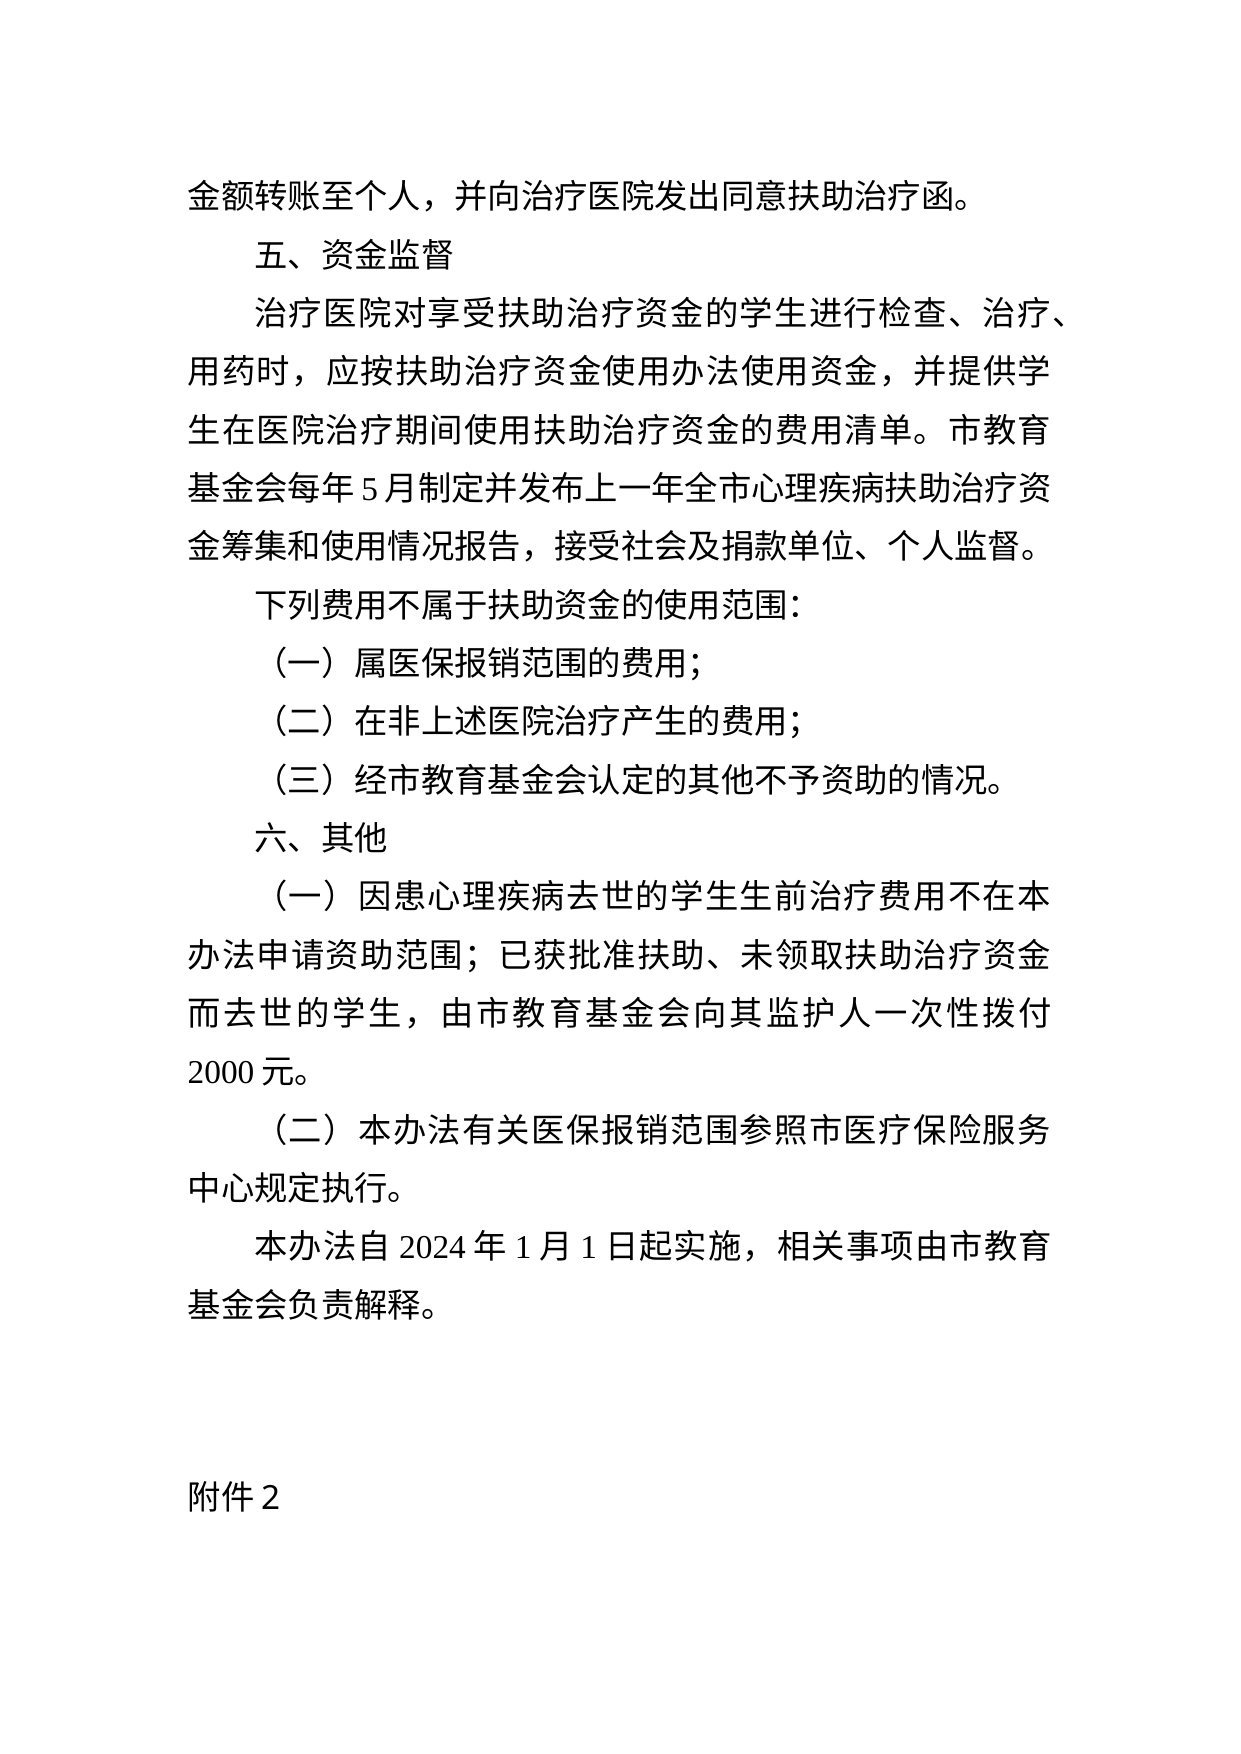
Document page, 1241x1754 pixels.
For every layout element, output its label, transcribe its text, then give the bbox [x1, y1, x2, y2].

text 下列费用不属于扶助资金的使用范围： [187, 570, 1053, 629]
text （二）在非上述医院治疗产生的费用； [187, 687, 1053, 745]
text （一）因患心理疾病去世的学生生前治疗费用不在本办法申请资助范围；已获批准扶助、未领取扶助治疗资金而去世的学生，由市教育基金会向其监护人一次性拨付2000元。 [187, 862, 1053, 1095]
text 治疗医院对享受扶助治疗资金的学生进行检查、治疗、用药时，应按扶助治疗资金使用办法使用资金，并提供学生在医院治疗期间使用扶助治疗资金的费用清单。市教育基金会每年5月制定并发布上一年全市心理疾病扶助治疗资金筹集和使用情况报告，接受社会及捐款单位、个人监督。 [187, 279, 1053, 570]
text 五、资金监督 [187, 220, 1053, 279]
text 附件2 [187, 1463, 1053, 1521]
text 六、其他 [187, 804, 1053, 862]
text （一）属医保报销范围的费用； [187, 629, 1053, 687]
text （三）经市教育基金会认定的其他不予资助的情况。 [187, 745, 1053, 804]
text 本办法自2024年1月1日起实施，相关事项由市教育基金会负责解释。 [187, 1212, 1053, 1329]
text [187, 162, 1053, 220]
text （二）本办法有关医保报销范围参照市医疗保险服务中心规定执行。 [187, 1095, 1053, 1212]
